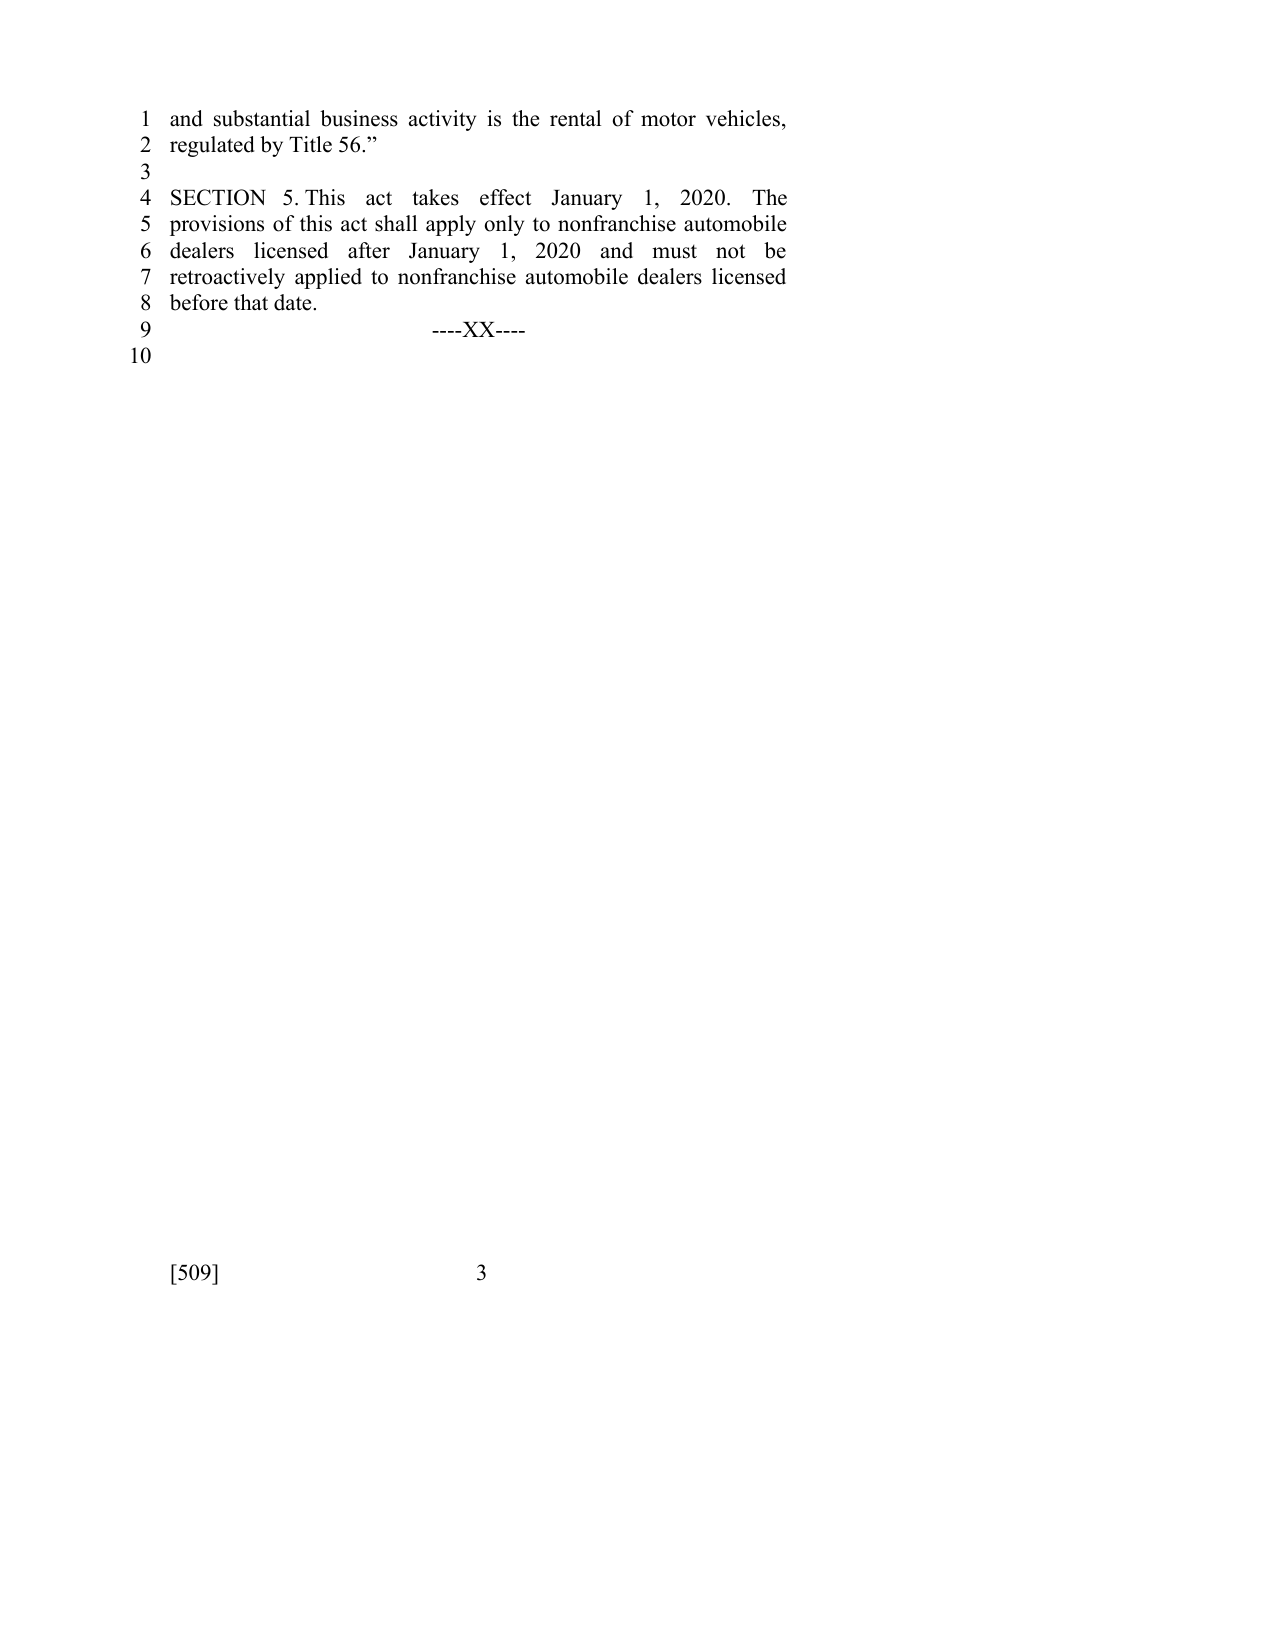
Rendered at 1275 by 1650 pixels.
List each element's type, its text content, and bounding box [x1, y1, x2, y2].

text SECTION 5. This act takes effect January 1, 2020. The provisions of this act shall apply only to nonfranchise automobile dealers licensed after January 1, 2020 and must not be retroactively applied to nonfranchise automobile dealers licensed before that date. [169, 184, 787, 316]
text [169, 105, 787, 158]
text ----XX---- [169, 316, 787, 342]
